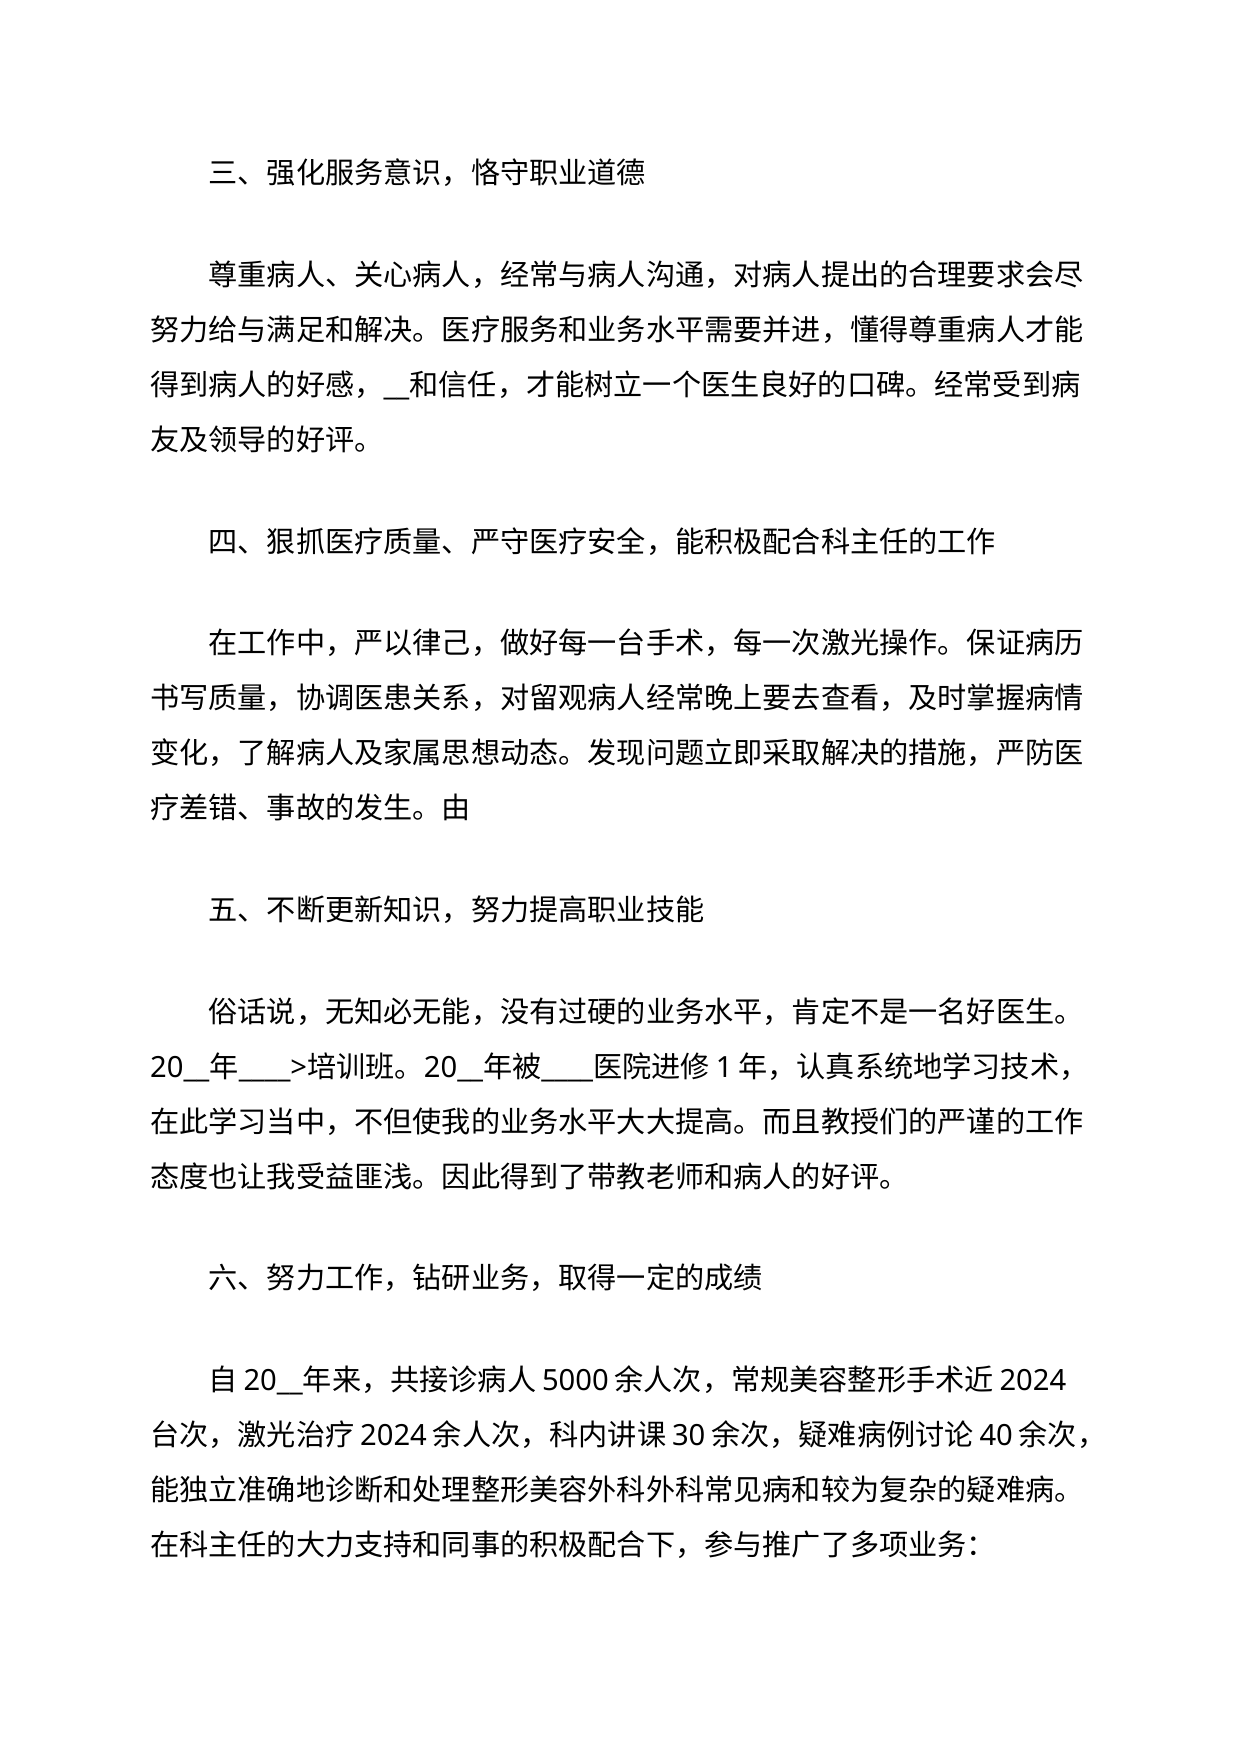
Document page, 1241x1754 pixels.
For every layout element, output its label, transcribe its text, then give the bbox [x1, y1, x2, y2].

text 在工作中，严以律己，做好每一台手术，每一次激光操作。保证病历书写质量，协调医患关系，对留观病人经常晚上要去查看，及时掌握病情变化，了解病人及家属思想动态。发现问题立即采取解决的措施，严防医疗差错、事故的发生。由 [150, 620, 1090, 827]
text 三、强化服务意识，恪守职业道德 [150, 150, 1090, 192]
text 自20__年来，共接诊病人5000余人次，常规美容整形手术近2024台次，激光治疗2024余人次，科内讲课30余次，疑难病例讨论40余次，能独立准确地诊断和处理整形美容外科外科常见病和较为复杂的疑难病。在科主任的大力支持和同事的积极配合下，参与推广了多项业务： [150, 1357, 1090, 1564]
text 四、狠抓医疗质量、严守医疗安全，能积极配合科主任的工作 [150, 518, 1090, 561]
text 俗话说，无知必无能，没有过硬的业务水平，肯定不是一名好医生。20__年____>培训班。20__年被____医院进修1年，认真系统地学习技术，在此学习当中，不但使我的业务水平大大提高。而且教授们的严谨的工作态度也让我受益匪浅。因此得到了带教老师和病人的好评。 [150, 988, 1090, 1195]
text 尊重病人、关心病人，经常与病人沟通，对病人提出的合理要求会尽努力给与满足和解决。医疗服务和业务水平需要并进，懂得尊重病人才能得到病人的好感，__和信任，才能树立一个医生良好的口碑。经常受到病友及领导的好评。 [150, 252, 1090, 459]
text 六、努力工作，钻研业务，取得一定的成绩 [150, 1255, 1090, 1297]
text 五、不断更新知识，努力提高职业技能 [150, 887, 1090, 929]
